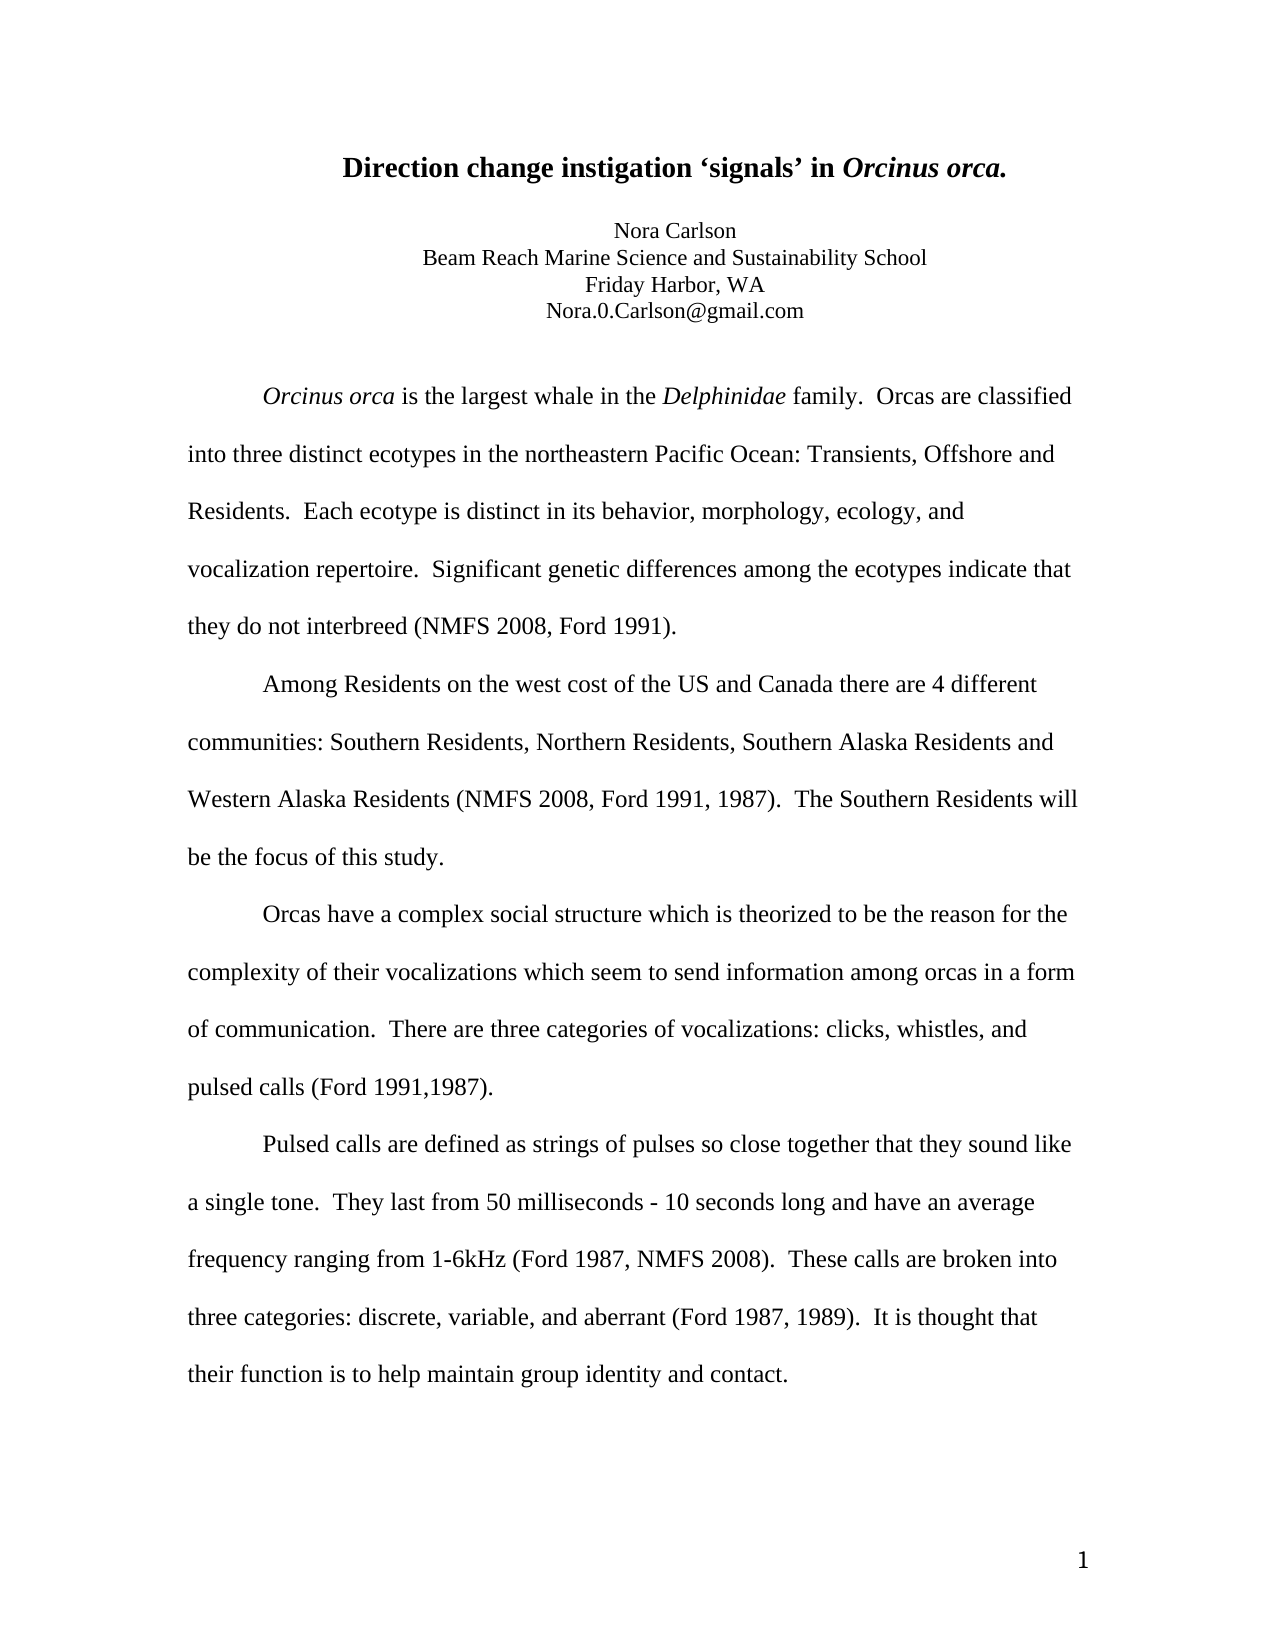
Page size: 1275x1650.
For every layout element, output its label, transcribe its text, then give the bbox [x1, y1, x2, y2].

text Among Residents on the west cost of the US and Canada there are 4 different communities: Southern Residents, Northern Residents, Southern Alaska Residents and Western Alaska Residents (NMFS 2008, Ford 1991, 1987). The Southern Residents will be the focus of this study. [187, 669, 1087, 870]
text Pulsed calls are defined as strings of pulses so close together that they sound like a single tone. They last from 50 milliseconds - 10 seconds long and have an average frequency ranging from 1-6kHz (Ford 1987, NMFS 2008). These calls are broken into three categories: discrete, variable, and aberrant (Ford 1987, 1989). It is thought that their function is to help maintain group identity and contact. [187, 1129, 1087, 1388]
text Orcas have a complex social structure which is theorized to be the reason for the complexity of their vocalizations which seem to send information among orcas in a form of communication. There are three categories of vocalizations: clicks, whistles, and pulsed calls (Ford 1991,1987). [187, 899, 1087, 1101]
text Beam Reach Marine Science and Sustainability School [187, 244, 1087, 270]
text Friday Harbor, WA [187, 271, 1087, 297]
text Direction change instigation ‘signals’ in Orcinus orca. [187, 150, 1087, 184]
text Nora Carlson [187, 217, 1087, 244]
text Nora.0.Carlson@gmail.com [187, 297, 1087, 323]
text Orcinus orca is the largest whale in the Delphinidae family. Orcas are classified into three distinct ecotypes in the northeastern Pacific Ocean: Transients, Offshore and Residents. Each ecotype is distinct in its behavior, morphology, ecology, and vocalization repertoire. Significant genetic differences among the ecotypes indicate that they do not interbreed (NMFS 2008, Ford 1991). [187, 381, 1087, 640]
